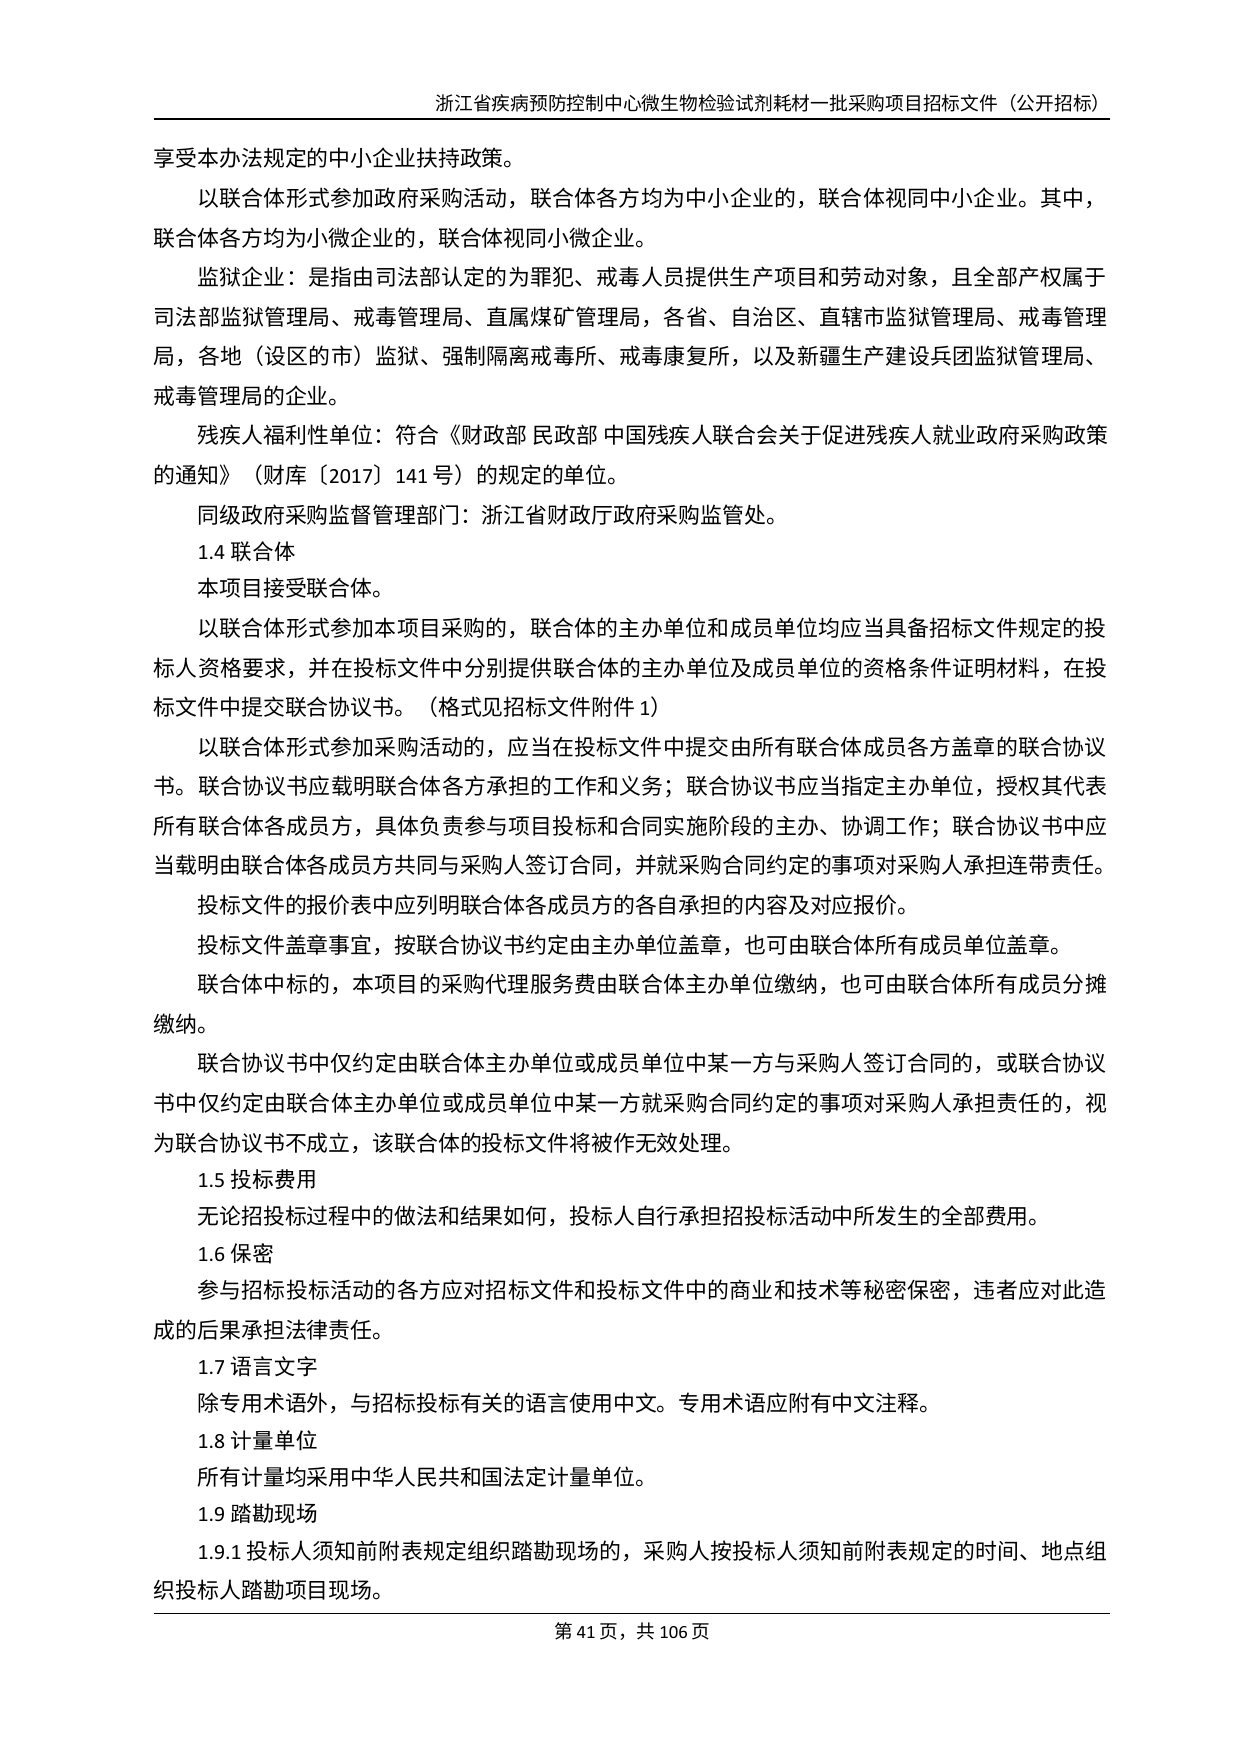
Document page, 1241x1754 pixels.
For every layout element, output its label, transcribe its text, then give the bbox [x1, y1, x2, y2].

text 联合体中标的，本项目的采购代理服务费由联合体主办单位缴纳，也可由联合体所有成员分摊缴纳。 [153, 967, 1110, 1038]
text 监狱企业：是指由司法部认定的为罪犯、戒毒人员提供生产项目和劳动对象，且全部产权属于司法部监狱管理局、戒毒管理局、直属煤矿管理局，各省、自治区、直辖市监狱管理局、戒毒管理局，各地（设区的市）监狱、强制隔离戒毒所、戒毒康复所，以及新疆生产建设兵团监狱管理局、戒毒管理局的企业。 [153, 260, 1110, 411]
text 投标文件盖章事宜，按联合协议书约定由主办单位盖章，也可由联合体所有成员单位盖章。 [153, 928, 1110, 959]
text 无论招投标过程中的做法和结果如何，投标人自行承担招投标活动中所发生的全部费用。 [153, 1199, 1110, 1231]
text 本项目接受联合体。 [153, 571, 1110, 603]
text 同级政府采购监督管理部门：浙江省财政厅政府采购监管处。 [153, 498, 1110, 529]
text 联合协议书中仅约定由联合体主办单位或成员单位中某一方与采购人签订合同的，或联合协议书中仅约定由联合体主办单位或成员单位中某一方就采购合同约定的事项对采购人承担责任的，视为联合协议书不成立，该联合体的投标文件将被作无效处理。 [153, 1046, 1110, 1157]
text 投标文件的报价表中应列明联合体各成员方的各自承担的内容及对应报价。 [153, 888, 1110, 920]
text 以联合体形式参加采购活动的，应当在投标文件中提交由所有联合体成员各方盖章的联合协议书。联合协议书应载明联合体各方承担的工作和义务；联合协议书应当指定主办单位，授权其代表所有联合体各成员方，具体负责参与项目投标和合同实施阶段的主办、协调工作；联合协议书中应当载明由联合体各成员方共同与采购人签订合同，并就采购合同约定的事项对采购人承担连带责任。 [153, 730, 1110, 880]
subtitle 1.5 投标费用 [153, 1165, 1110, 1193]
subtitle 1.6 保密 [153, 1239, 1110, 1266]
text 1.9.1投标人须知前附表规定组织踏勘现场的，采购人按投标人须知前附表规定的时间、地点组织投标人踏勘项目现场。 [153, 1534, 1110, 1605]
text 参与招标投标活动的各方应对招标文件和投标文件中的商业和技术等秘密保密，违者应对此造成的后果承担法律责任。 [153, 1273, 1110, 1344]
text 以联合体形式参加政府采购活动，联合体各方均为中小企业的，联合体视同中小企业。其中，联合体各方均为小微企业的，联合体视同小微企业。 [153, 181, 1110, 252]
subtitle 1.7 语言文字 [153, 1352, 1110, 1380]
subtitle 1.4 联合体 [153, 537, 1110, 565]
text 除专用术语外，与招标投标有关的语言使用中文。专用术语应附有中文注释。 [153, 1386, 1110, 1418]
text 所有计量均采用中华人民共和国法定计量单位。 [153, 1460, 1110, 1492]
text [153, 141, 1110, 173]
text 以联合体形式参加本项目采购的，联合体的主办单位和成员单位均应当具备招标文件规定的投标人资格要求，并在投标文件中分别提供联合体的主办单位及成员单位的资格条件证明材料，在投标文件中提交联合协议书。（格式见招标文件附件1） [153, 611, 1110, 722]
text 残疾人福利性单位：符合《财政部 民政部 中国残疾人联合会关于促进残疾人就业政府采购政策的通知》（财库〔2017〕141号）的规定的单位。 [153, 418, 1110, 490]
subtitle 1.8 计量单位 [153, 1426, 1110, 1453]
subtitle 1.9 踏勘现场 [153, 1500, 1110, 1527]
